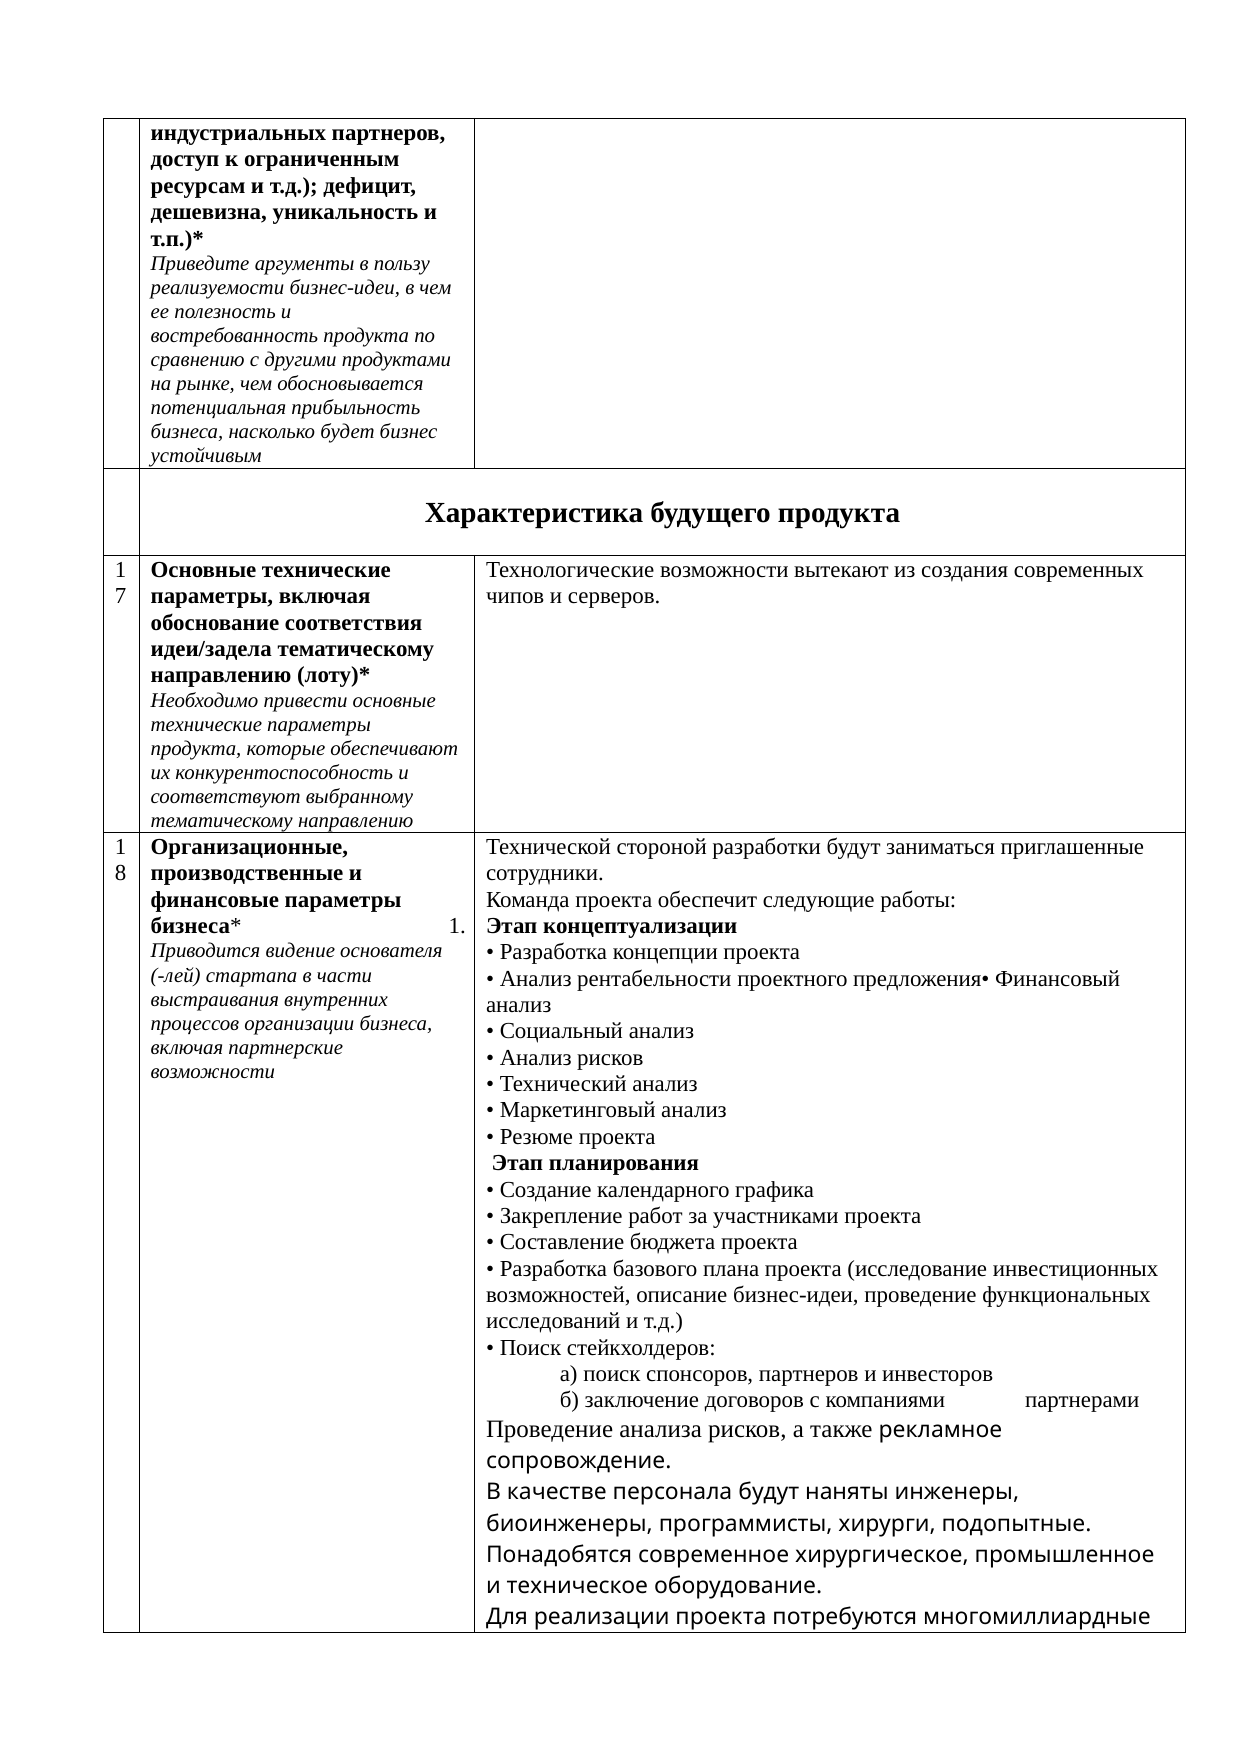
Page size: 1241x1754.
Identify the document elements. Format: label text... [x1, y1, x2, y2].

table_cell 18 [104, 833, 139, 1632]
table_cell Характеристика будущего продукта [140, 469, 1185, 555]
table_cell 16 [104, 119, 139, 467]
table_cell [104, 469, 139, 555]
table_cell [475, 833, 1185, 1632]
table_cell Основные технические параметры, включая обоснование соответствия идеи/задела тематическому направлению (лоту)* Необходимо привести основные технические параметры продукта, которые обеспечивают их конкурентоспособность и соответствуют выбранному тематическому направлению [140, 556, 474, 832]
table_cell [140, 119, 474, 467]
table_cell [475, 119, 1185, 467]
table_cell 17 [104, 556, 139, 832]
table_cell Технологические возможности вытекают из создания современных чипов и серверов. [475, 556, 1185, 832]
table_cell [140, 833, 474, 1632]
